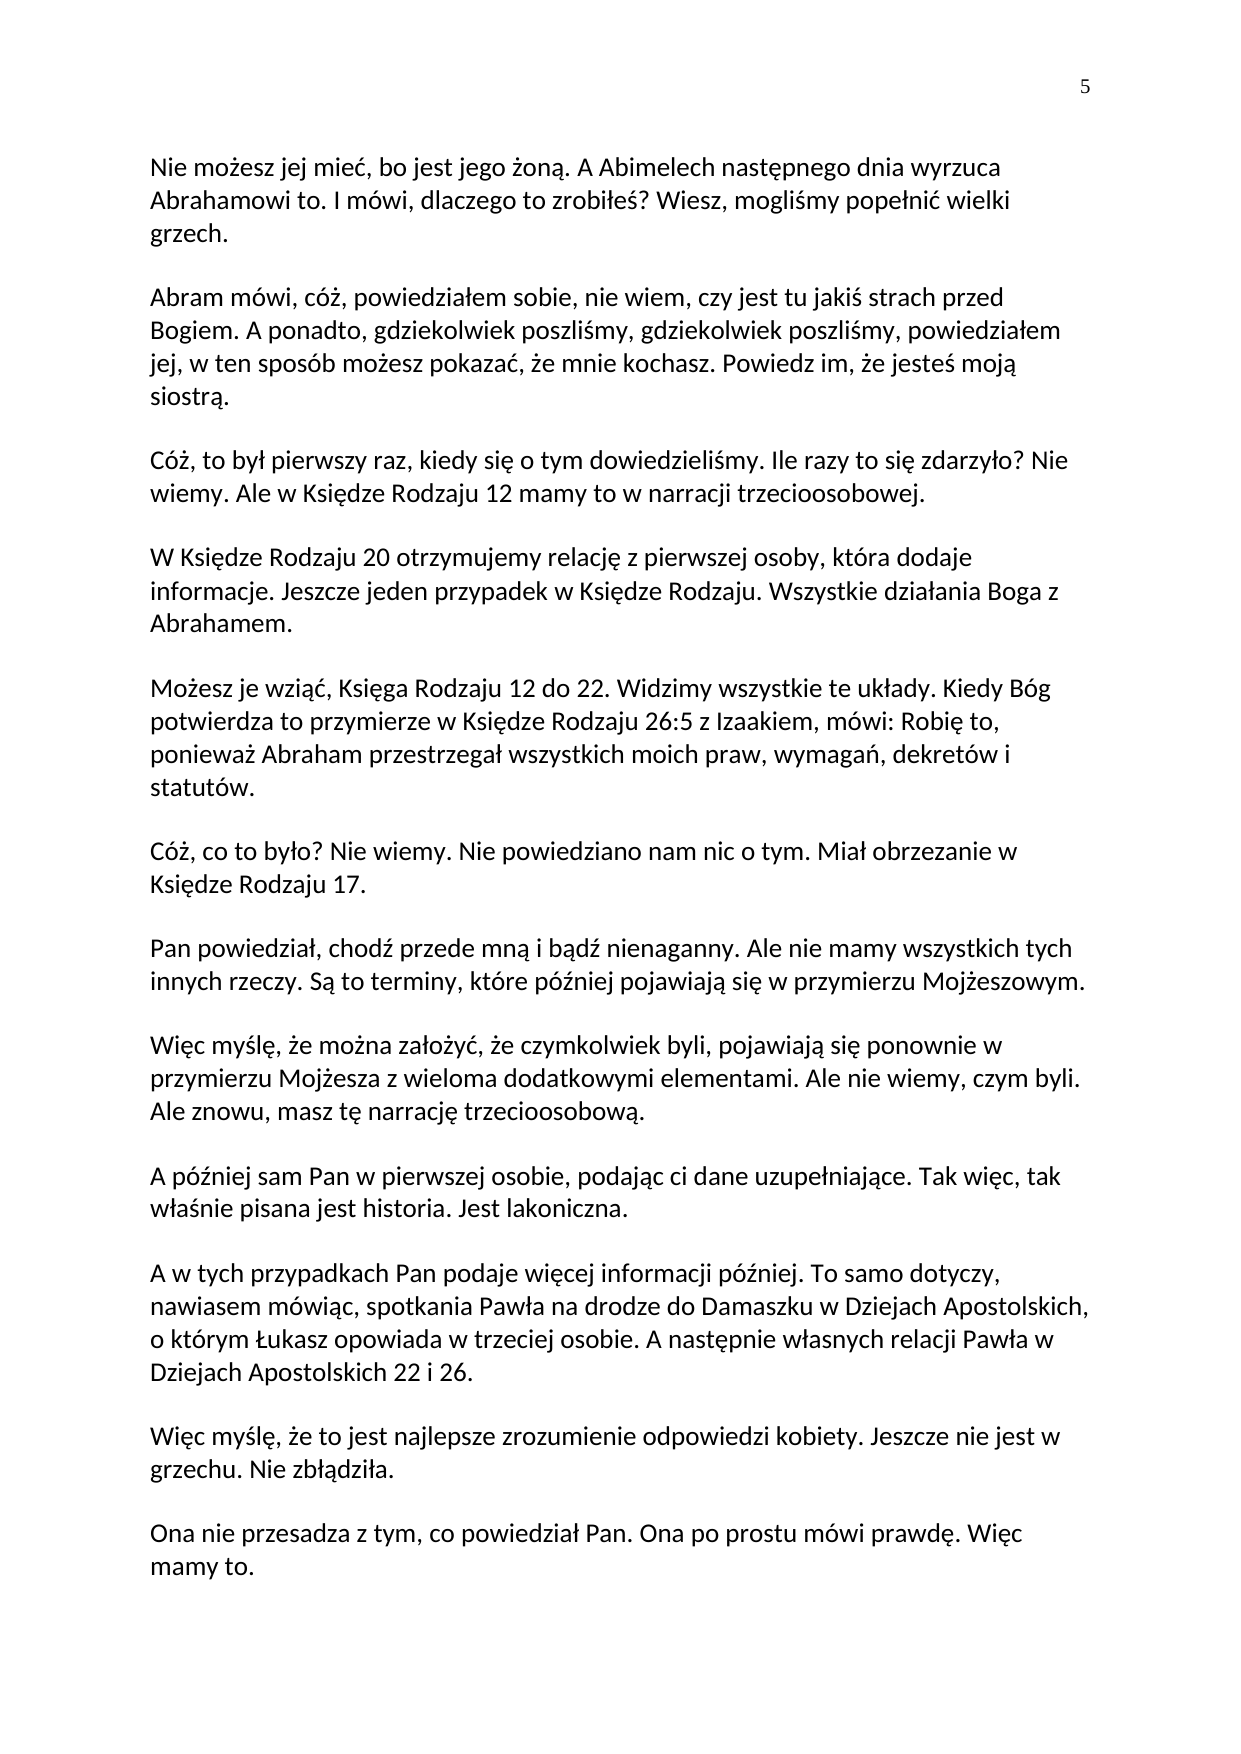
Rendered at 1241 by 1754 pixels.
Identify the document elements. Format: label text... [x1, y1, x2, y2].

text Cóż, co to było? Nie wiemy. Nie powiedziano nam nic o tym. Miał obrzezanie w Księdze Rodzaju 17. [150, 834, 1090, 900]
text Pan powiedział, chodź przede mną i bądź nienaganny. Ale nie mamy wszystkich tych innych rzeczy. Są to terminy, które później pojawiają się w przymierzu Mojżeszowym. [150, 931, 1090, 997]
text Więc myślę, że można założyć, że czymkolwiek byli, pojawiają się ponownie w przymierzu Mojżesza z wieloma dodatkowymi elementami. Ale nie wiemy, czym byli. Ale znowu, masz tę narrację trzecioosobową. [150, 1028, 1090, 1127]
text A w tych przypadkach Pan podaje więcej informacji później. To samo dotyczy, nawiasem mówiąc, spotkania Pawła na drodze do Damaszku w Dziejach Apostolskich, o którym Łukasz opowiada w trzeciej osobie. A następnie własnych relacji Pawła w Dziejach Apostolskich 22 i 26. [150, 1256, 1090, 1388]
text Abram mówi, cóż, powiedziałem sobie, nie wiem, czy jest tu jakiś strach przed Bogiem. A ponadto, gdziekolwiek poszliśmy, gdziekolwiek poszliśmy, powiedziałem jej, w ten sposób możesz pokazać, że mnie kochasz. Powiedz im, że jesteś moją siostrą. [150, 280, 1090, 412]
text Ona nie przesadza z tym, co powiedział Pan. Ona po prostu mówi prawdę. Więc mamy to. [150, 1516, 1090, 1582]
text Możesz je wziąć, Księga Rodzaju 12 do 22. Widzimy wszystkie te układy. Kiedy Bóg potwierdza to przymierze w Księdze Rodzaju 26:5 z Izaakiem, mówi: Robię to, ponieważ Abraham przestrzegał wszystkich moich praw, wymagań, dekretów i statutów. [150, 671, 1090, 803]
text A później sam Pan w pierwszej osobie, podając ci dane uzupełniające. Tak więc, tak właśnie pisana jest historia. Jest lakoniczna. [150, 1159, 1090, 1225]
text Cóż, to był pierwszy raz, kiedy się o tym dowiedzieliśmy. Ile razy to się zdarzyło? Nie wiemy. Ale w Księdze Rodzaju 12 mamy to w narracji trzecioosobowej. [150, 443, 1090, 509]
text W Księdze Rodzaju 20 otrzymujemy relację z pierwszej osoby, która dodaje informacje. Jeszcze jeden przypadek w Księdze Rodzaju. Wszystkie działania Boga z Abrahamem. [150, 541, 1090, 640]
text Więc myślę, że to jest najlepsze zrozumienie odpowiedzi kobiety. Jeszcze nie jest w grzechu. Nie zbłądziła. [150, 1419, 1090, 1485]
text Nie możesz jej mieć, bo jest jego żoną. A Abimelech następnego dnia wyrzuca Abrahamowi to. I mówi, dlaczego to zrobiłeś? Wiesz, mogliśmy popełnić wielki grzech. [150, 150, 1090, 249]
